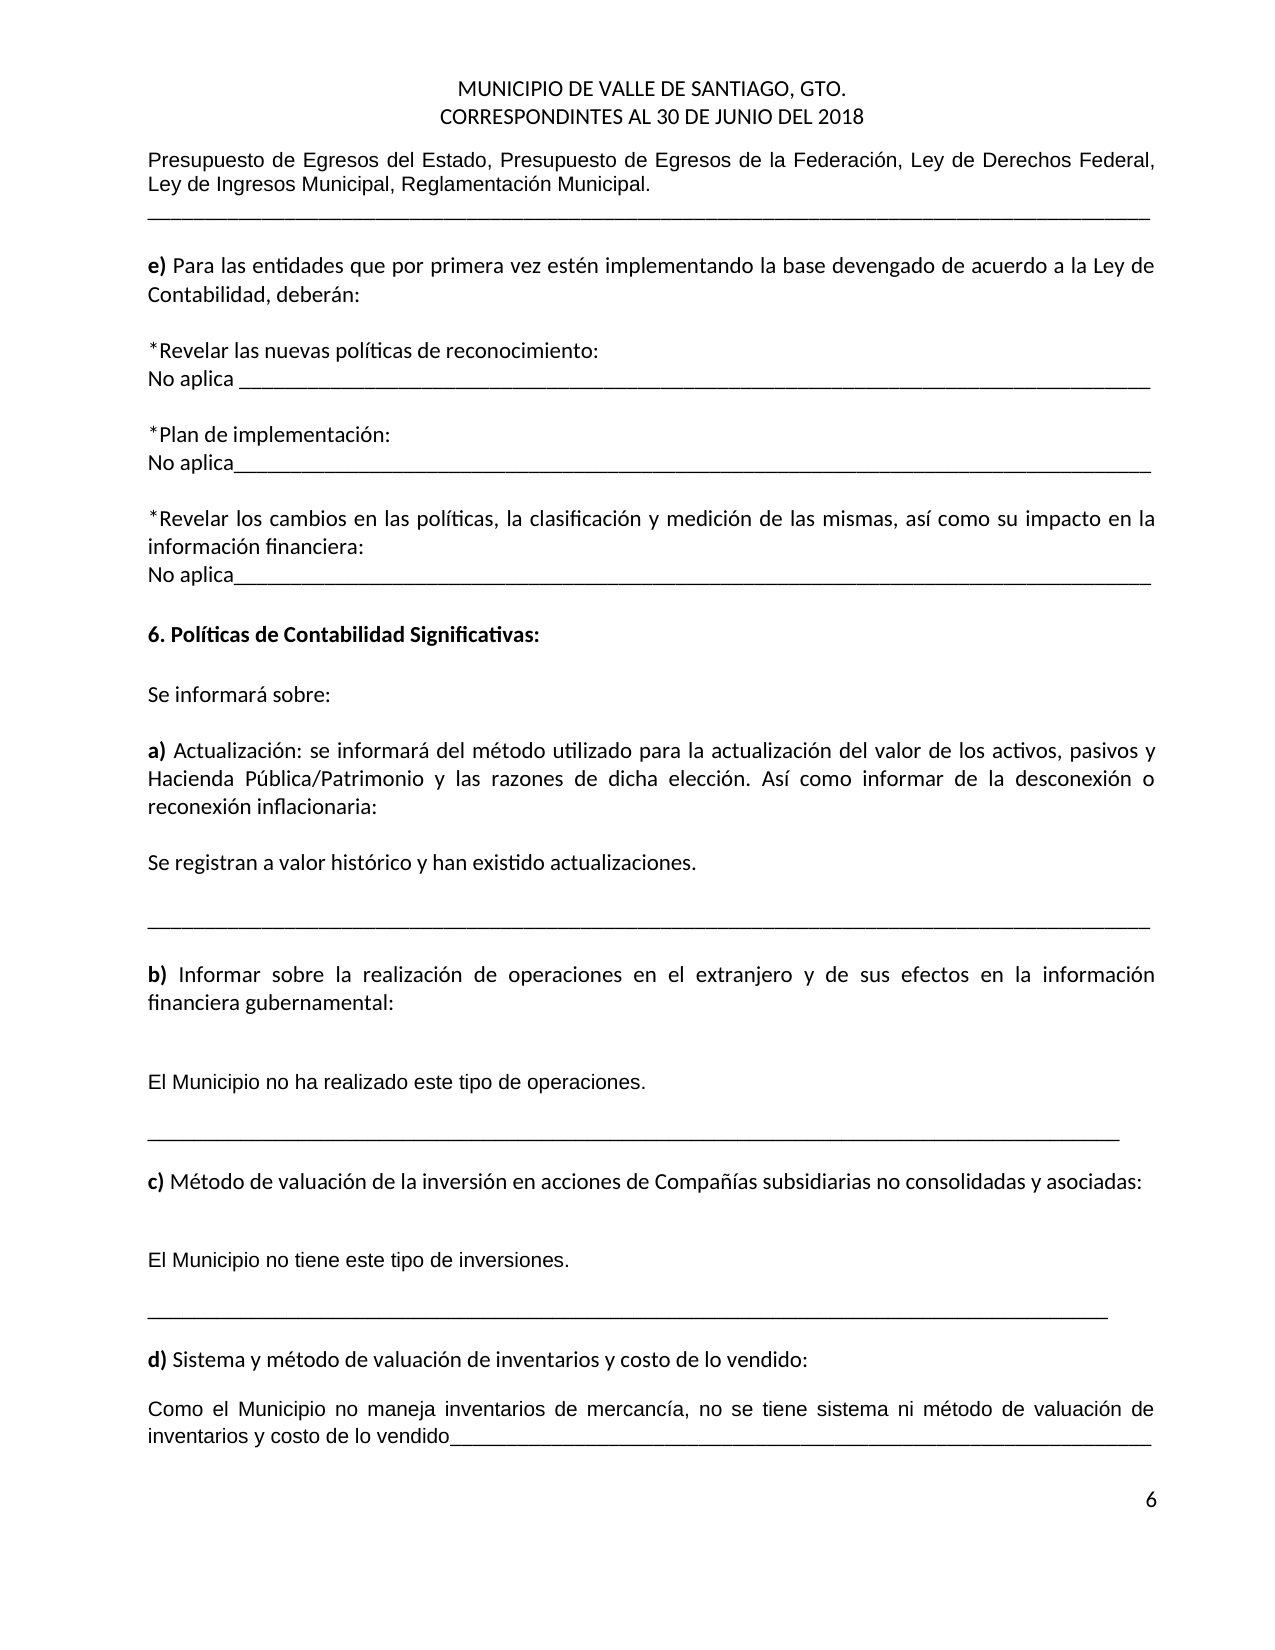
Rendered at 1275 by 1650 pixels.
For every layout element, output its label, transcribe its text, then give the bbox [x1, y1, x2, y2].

text No aplica [148, 560, 1157, 588]
text Como el Municipio no maneja inventarios de mercancía, no se tiene sistema ni método de valuación de inventarios y costo de lo vendido [148, 1397, 1157, 1449]
text a) Actualización: se informará del método utilizado para la actualización del valor de los activos, pasivos y Hacienda Pública/Patrimonio y las razones de dicha elección. Así como informar de la desconexión o reconexión inflacionaria: [148, 736, 1157, 820]
text *Revelar los cambios en las políticas, la clasificación y medición de las mismas, así como su impacto en la información financiera: [148, 504, 1157, 560]
text e) Para las entidades que por primera vez estén implementando la base devengado de acuerdo a la Ley de Contabilidad, deberán: [148, 252, 1157, 308]
text *Revelar las nuevas políticas de reconocimiento: [148, 336, 1157, 364]
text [148, 148, 1157, 196]
text c) Método de valuación de la inversión en acciones de Compañías subsidiarias no consolidadas y asociadas: [148, 1167, 1157, 1195]
text No aplica [148, 364, 1157, 392]
text Se registran a valor histórico y han existido actualizaciones. [148, 820, 1157, 876]
text b) Informar sobre la realización de operaciones en el extranjero y de sus efectos en la información financiera gubernamental: [148, 961, 1157, 1017]
subtitle 6. Políticas de Contabilidad Significativas: [148, 620, 1157, 648]
text El Municipio no ha realizado este tipo de operaciones. [148, 1069, 1157, 1093]
text No aplica [148, 448, 1157, 476]
text d) Sistema y método de valuación de inventarios y costo de lo vendido: [148, 1345, 1157, 1373]
text Se informará sobre: [148, 680, 1157, 708]
text ___________________________________________________________________________________ [148, 1296, 1157, 1320]
text *Plan de implementación: [148, 420, 1157, 448]
text El Municipio no tiene este tipo de inversiones. [148, 1248, 1157, 1272]
text ____________________________________________________________________________________ [148, 1118, 1157, 1142]
